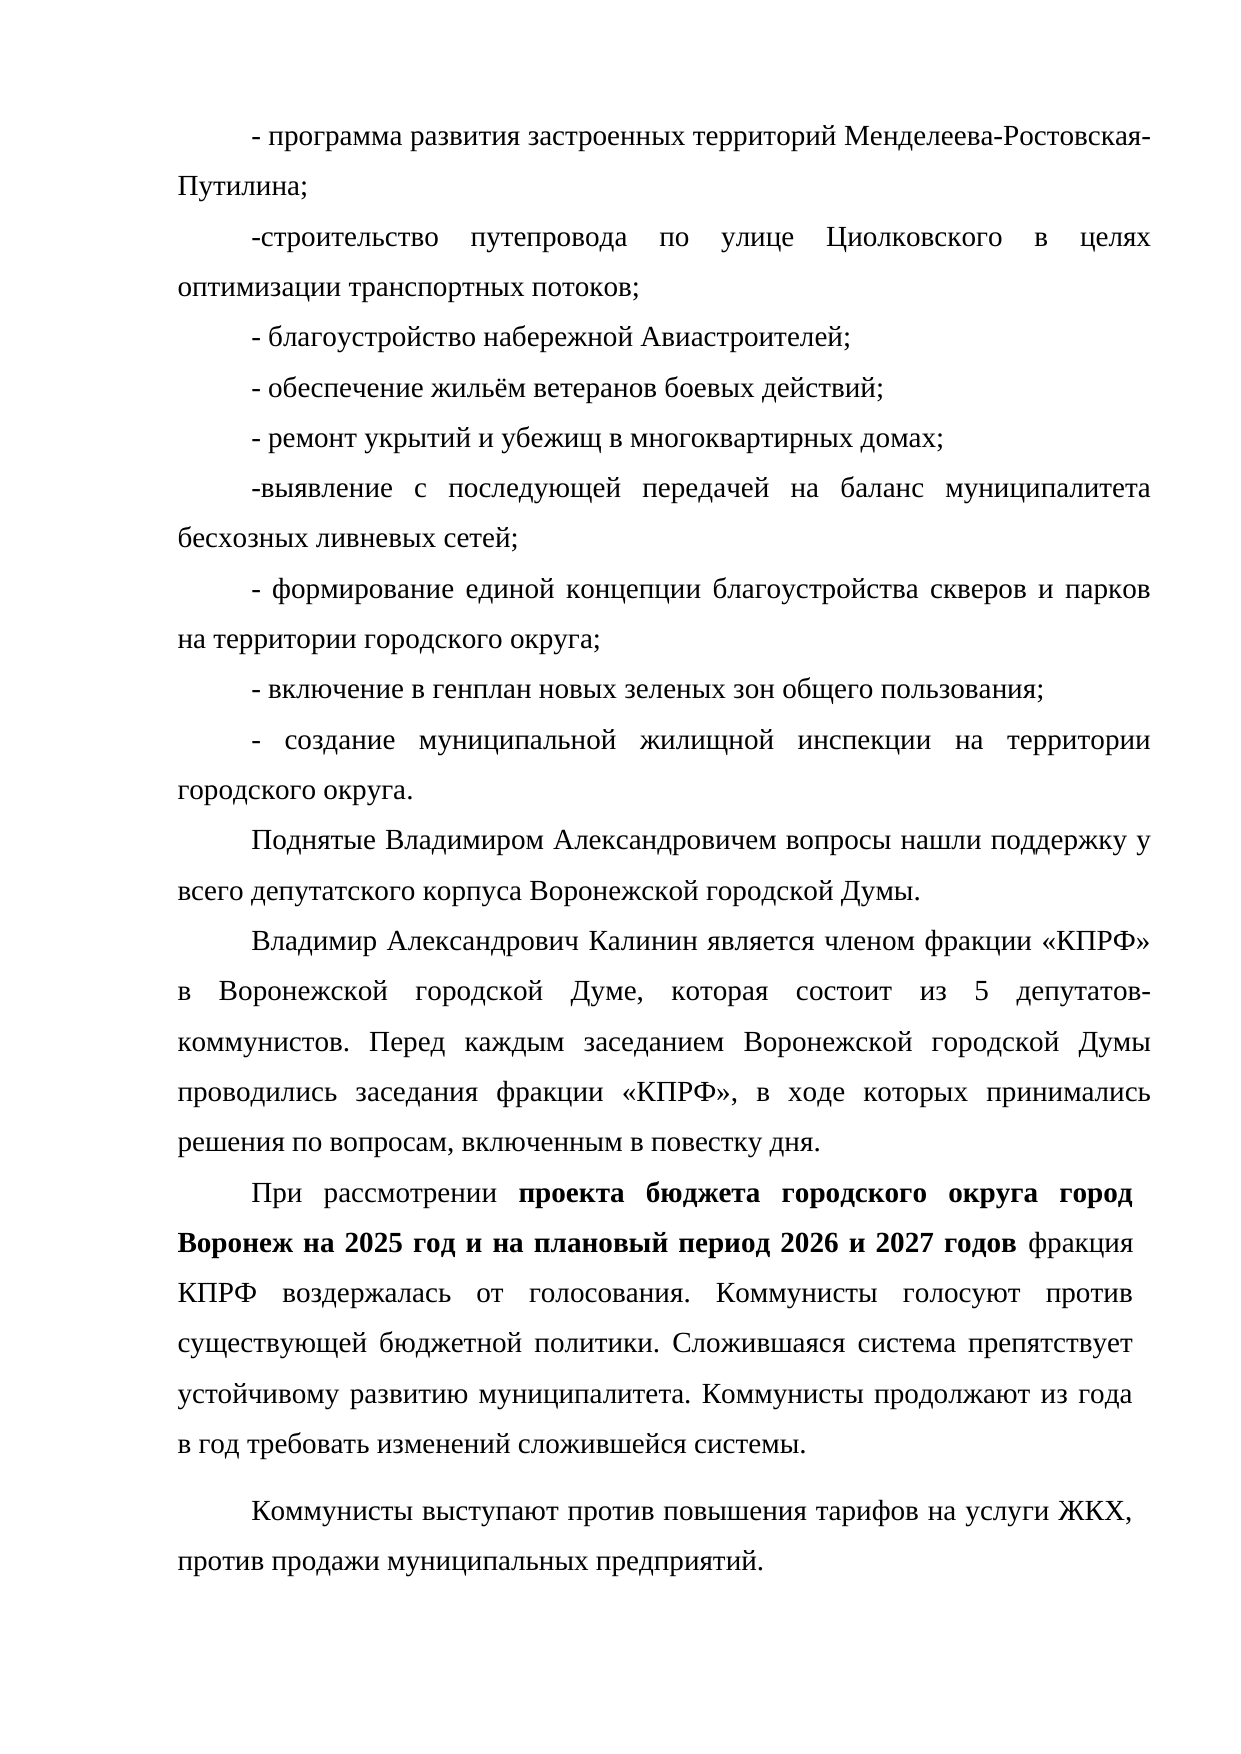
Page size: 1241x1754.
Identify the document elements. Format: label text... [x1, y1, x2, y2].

text Коммунисты выступают против повышения тарифов на услуги ЖКХ, против продажи муниципальных предприятий. [177, 1493, 1133, 1577]
text Владимир Александрович Калинин является членом фракции «КПРФ» в Воронежской городской Думе, которая состоит из 5 депутатов-коммунистов. Перед каждым заседанием Воронежской городской Думы проводились заседания фракции «КПРФ», в ходе которых принимались решения по вопросам, включенным в повестку дня. [177, 923, 1152, 1158]
text - благоустройство набережной Авиастроителей; [177, 319, 1152, 353]
text Поднятые Владимиром Александровичем вопросы нашли поддержку у всего депутатского корпуса Воронежской городской Думы. [177, 822, 1152, 906]
text -выявление с последующей передачей на баланс муниципалитета бесхозных ливневых сетей; [177, 470, 1152, 554]
text -строительство путепровода по улице Циолковского в целях оптимизации транспортных потоков; [177, 219, 1152, 303]
text - обеспечение жильём ветеранов боевых действий; [177, 370, 1152, 403]
text - программа развития застроенных территорий Менделеева-Ростовская-Путилина; [177, 118, 1152, 202]
text - создание муниципальной жилищной инспекции на территории городского округа. [177, 722, 1152, 806]
text - формирование единой концепции благоустройства скверов и парков на территории городского округа; [177, 571, 1152, 655]
text - ремонт укрытий и убежищ в многоквартирных домах; [177, 420, 1152, 453]
text - включение в генплан новых зеленых зон общего пользования; [177, 672, 1152, 705]
text При рассмотрении проекта бюджета городского округа город Воронеж на 2025 год и на плановый период 2026 и 2027 годов фракция КПРФ воздержалась от голосования. Коммунисты голосуют против существующей бюджетной политики. Сложившаяся система препятствует устойчивому развитию муниципалитета. Коммунисты продолжают из года в год требовать изменений сложившейся системы. [177, 1175, 1133, 1460]
